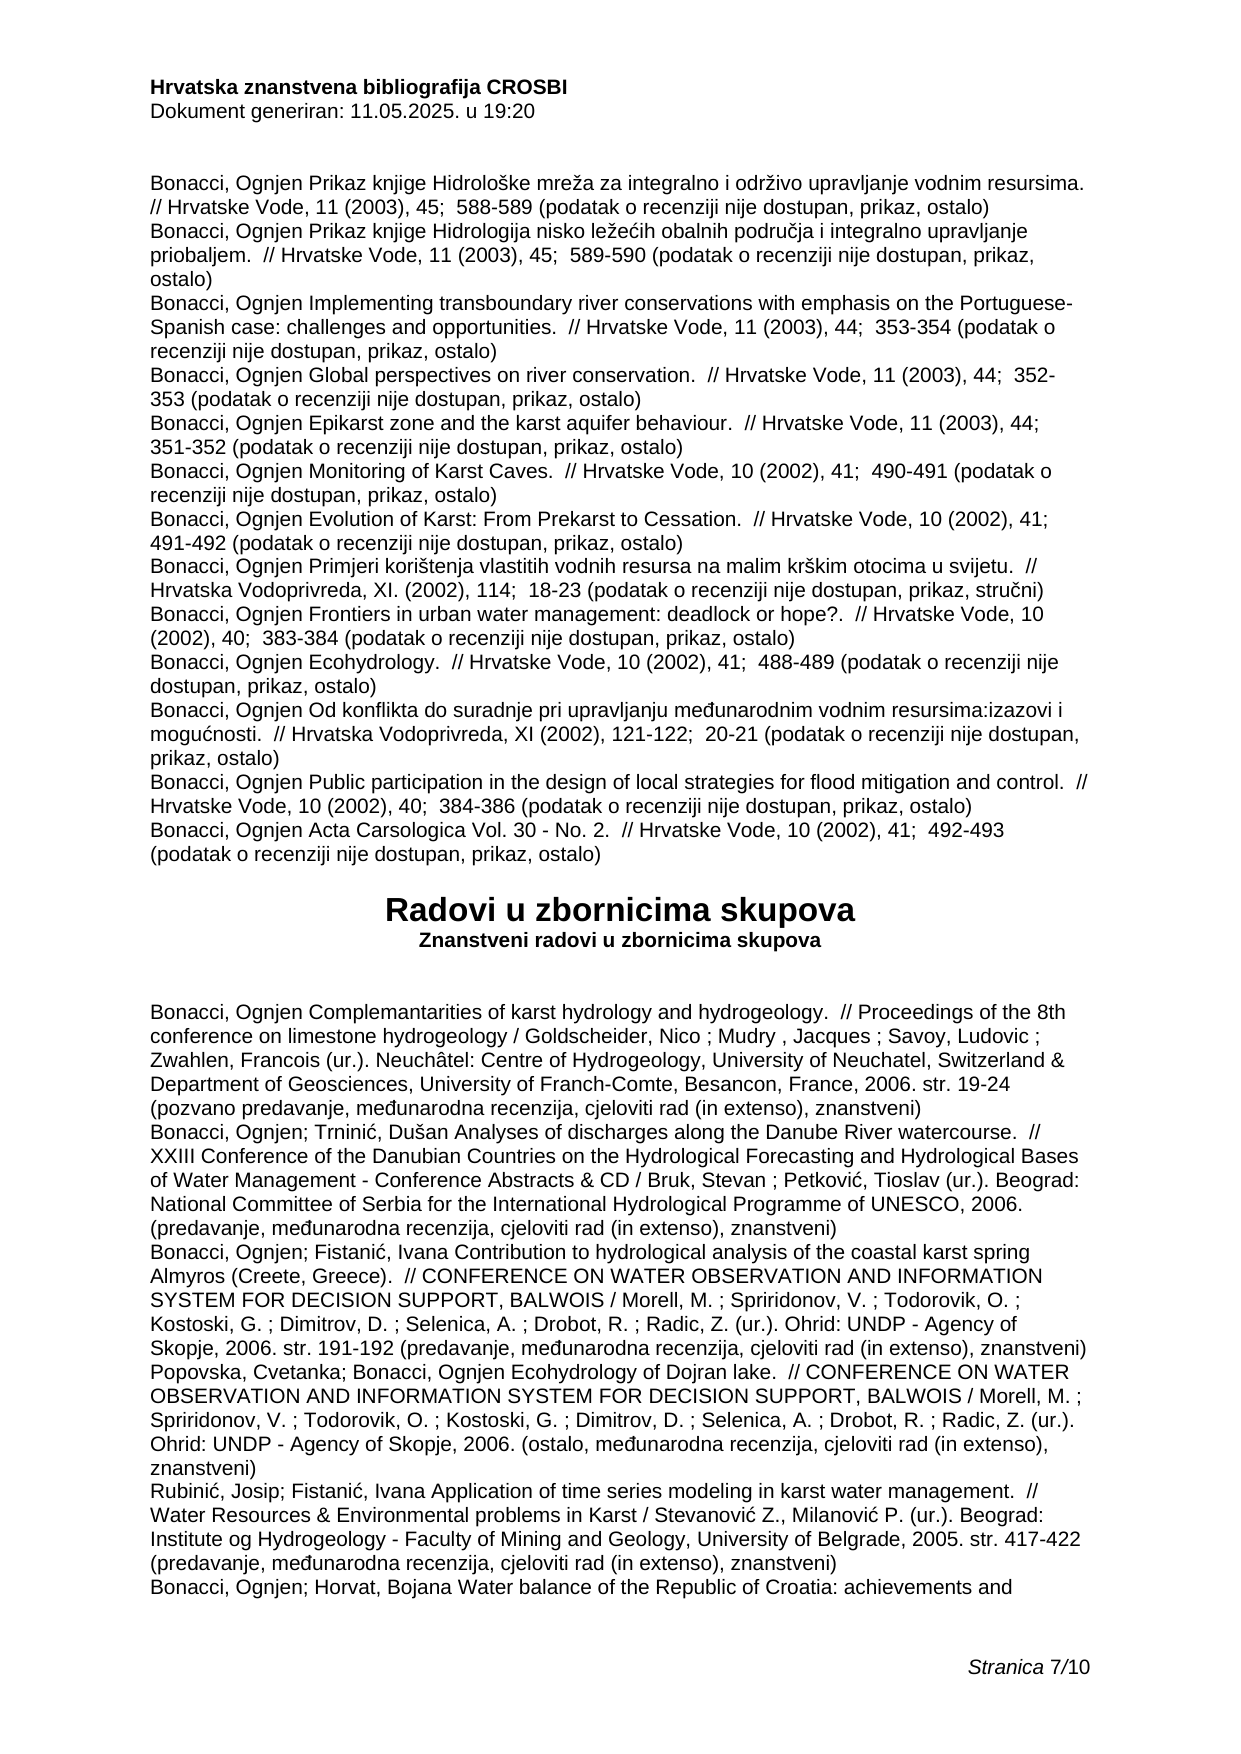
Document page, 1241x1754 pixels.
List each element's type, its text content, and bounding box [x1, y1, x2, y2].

text Bonacci, Ognjen [150, 171, 1090, 219]
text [150, 1575, 1090, 1599]
text Bonacci, Ognjen [150, 219, 1090, 291]
subtitle Znanstveni radovi u zbornicima skupova [150, 928, 1090, 952]
text Bonacci, Ognjen [150, 506, 1090, 554]
text Bonacci, Ognjen [150, 650, 1090, 698]
text Bonacci, Ognjen [150, 291, 1090, 363]
text Bonacci, Ognjen [150, 363, 1090, 411]
text Bonacci, Ognjen; Fistanić, Ivana [150, 1240, 1090, 1359]
subtitle Radovi u zbornicima skupova [150, 890, 1090, 928]
text Bonacci, Ognjen; Trninić, Dušan [150, 1120, 1090, 1240]
text Bonacci, Ognjen [150, 698, 1090, 770]
text Bonacci, Ognjen [150, 770, 1090, 818]
text Rubinić, Josip; Fistanić, Ivana [150, 1479, 1090, 1575]
text Bonacci, Ognjen [150, 554, 1090, 602]
text Bonacci, Ognjen [150, 458, 1090, 506]
text Bonacci, Ognjen [150, 602, 1090, 650]
text Popovska, Cvetanka; Bonacci, Ognjen [150, 1359, 1090, 1479]
text Bonacci, Ognjen [150, 818, 1090, 866]
text Bonacci, Ognjen [150, 411, 1090, 458]
text Bonacci, Ognjen [150, 1000, 1090, 1120]
